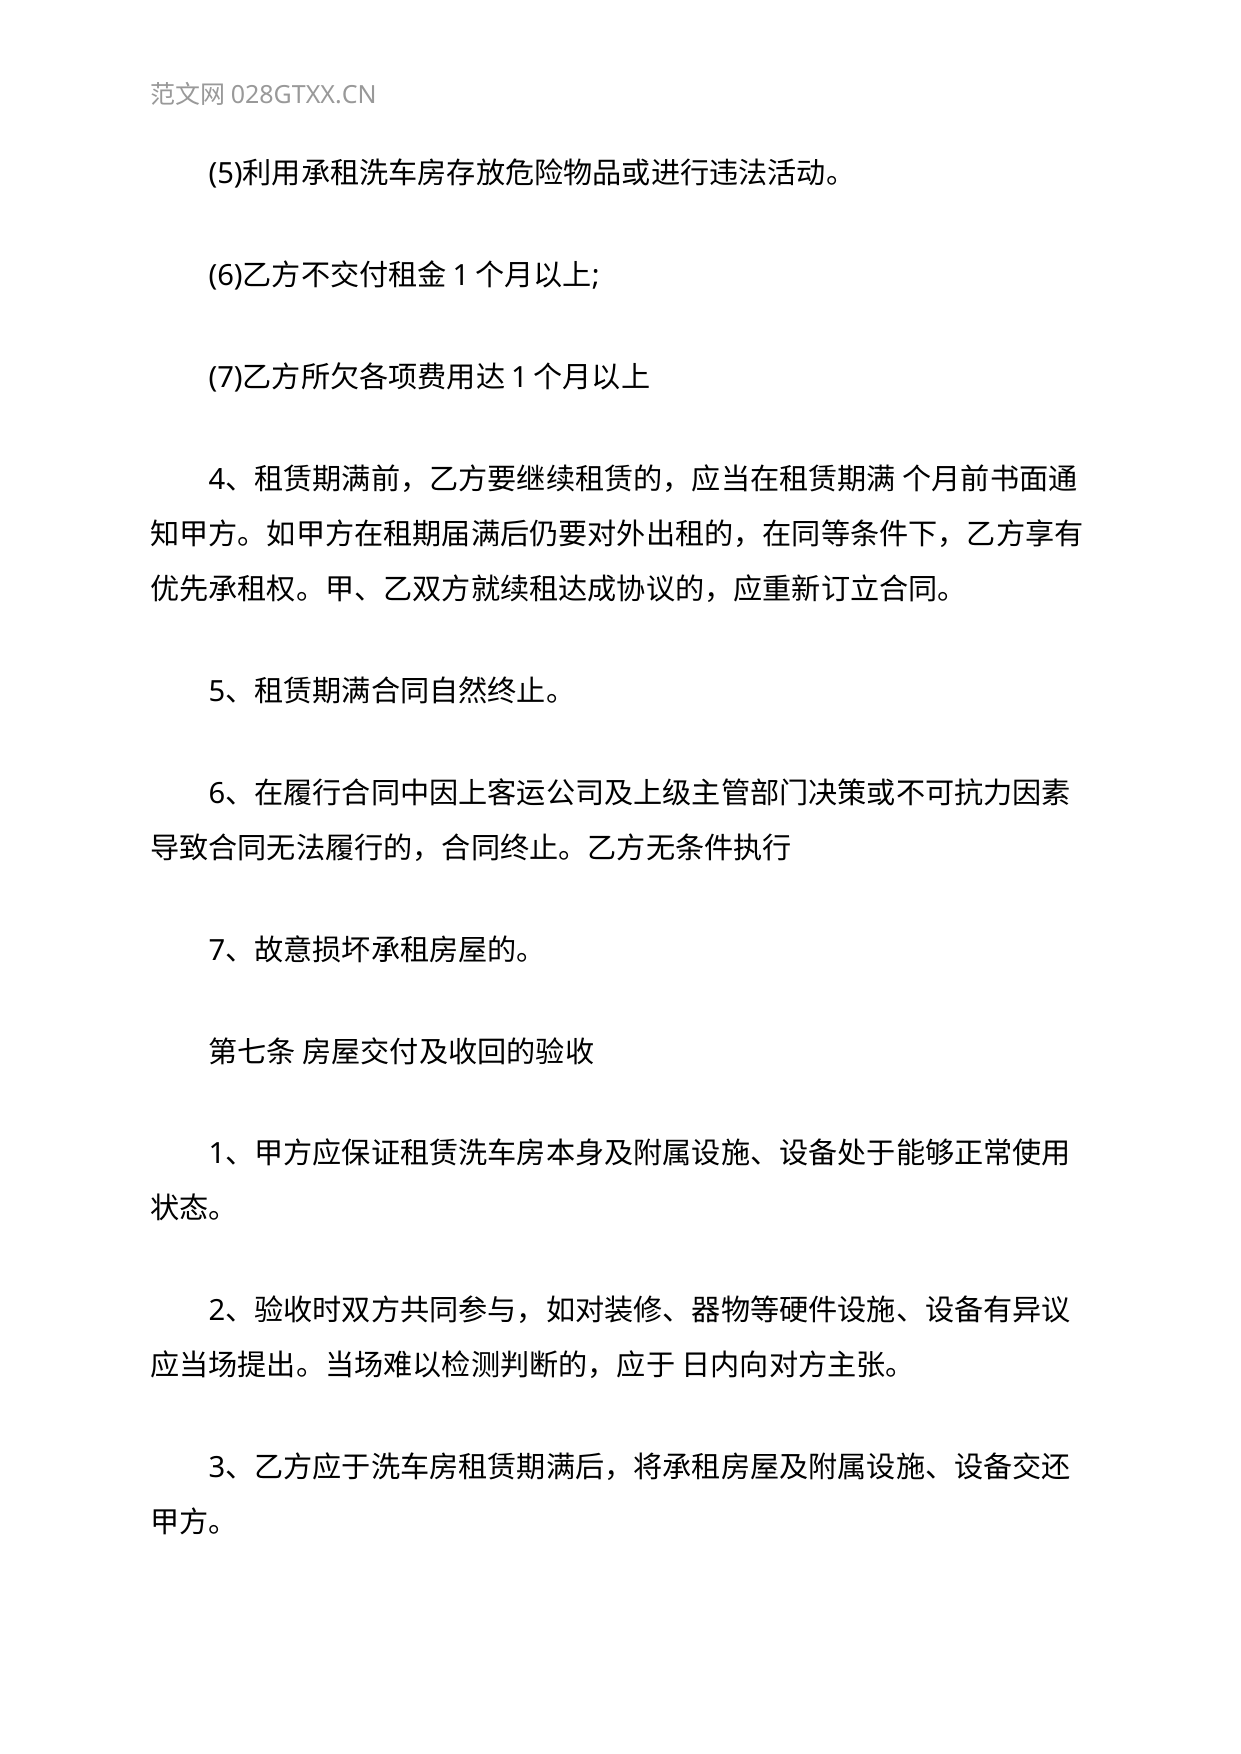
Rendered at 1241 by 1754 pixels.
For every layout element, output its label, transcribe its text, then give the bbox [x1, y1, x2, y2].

text 4、租赁期满前，乙方要继续租赁的，应当在租赁期满 个月前书面通知甲方。如甲方在租期届满后仍要对外出租的，在同等条件下，乙方享有优先承租权。甲、乙双方就续租达成协议的，应重新订立合同。 [150, 456, 1090, 608]
text 2、验收时双方共同参与，如对装修、器物等硬件设施、设备有异议应当场提出。当场难以检测判断的，应于 日内向对方主张。 [150, 1287, 1090, 1384]
text (5)利用承租洗车房存放危险物品或进行违法活动。 [150, 150, 1090, 192]
text (7)乙方所欠各项费用达1个月以上 [150, 354, 1090, 396]
text 7、故意损坏承租房屋的。 [150, 926, 1090, 969]
text 5、租赁期满合同自然终止。 [150, 668, 1090, 710]
text 3、乙方应于洗车房租赁期满后，将承租房屋及附属设施、设备交还甲方。 [150, 1444, 1090, 1541]
text (6)乙方不交付租金1个月以上; [150, 252, 1090, 294]
text 6、在履行合同中因上客运公司及上级主管部门决策或不可抗力因素导致合同无法履行的，合同终止。乙方无条件执行 [150, 769, 1090, 867]
text 第七条 房屋交付及收回的验收 [150, 1028, 1090, 1071]
text 1、甲方应保证租赁洗车房本身及附属设施、设备处于能够正常使用状态。 [150, 1130, 1090, 1227]
